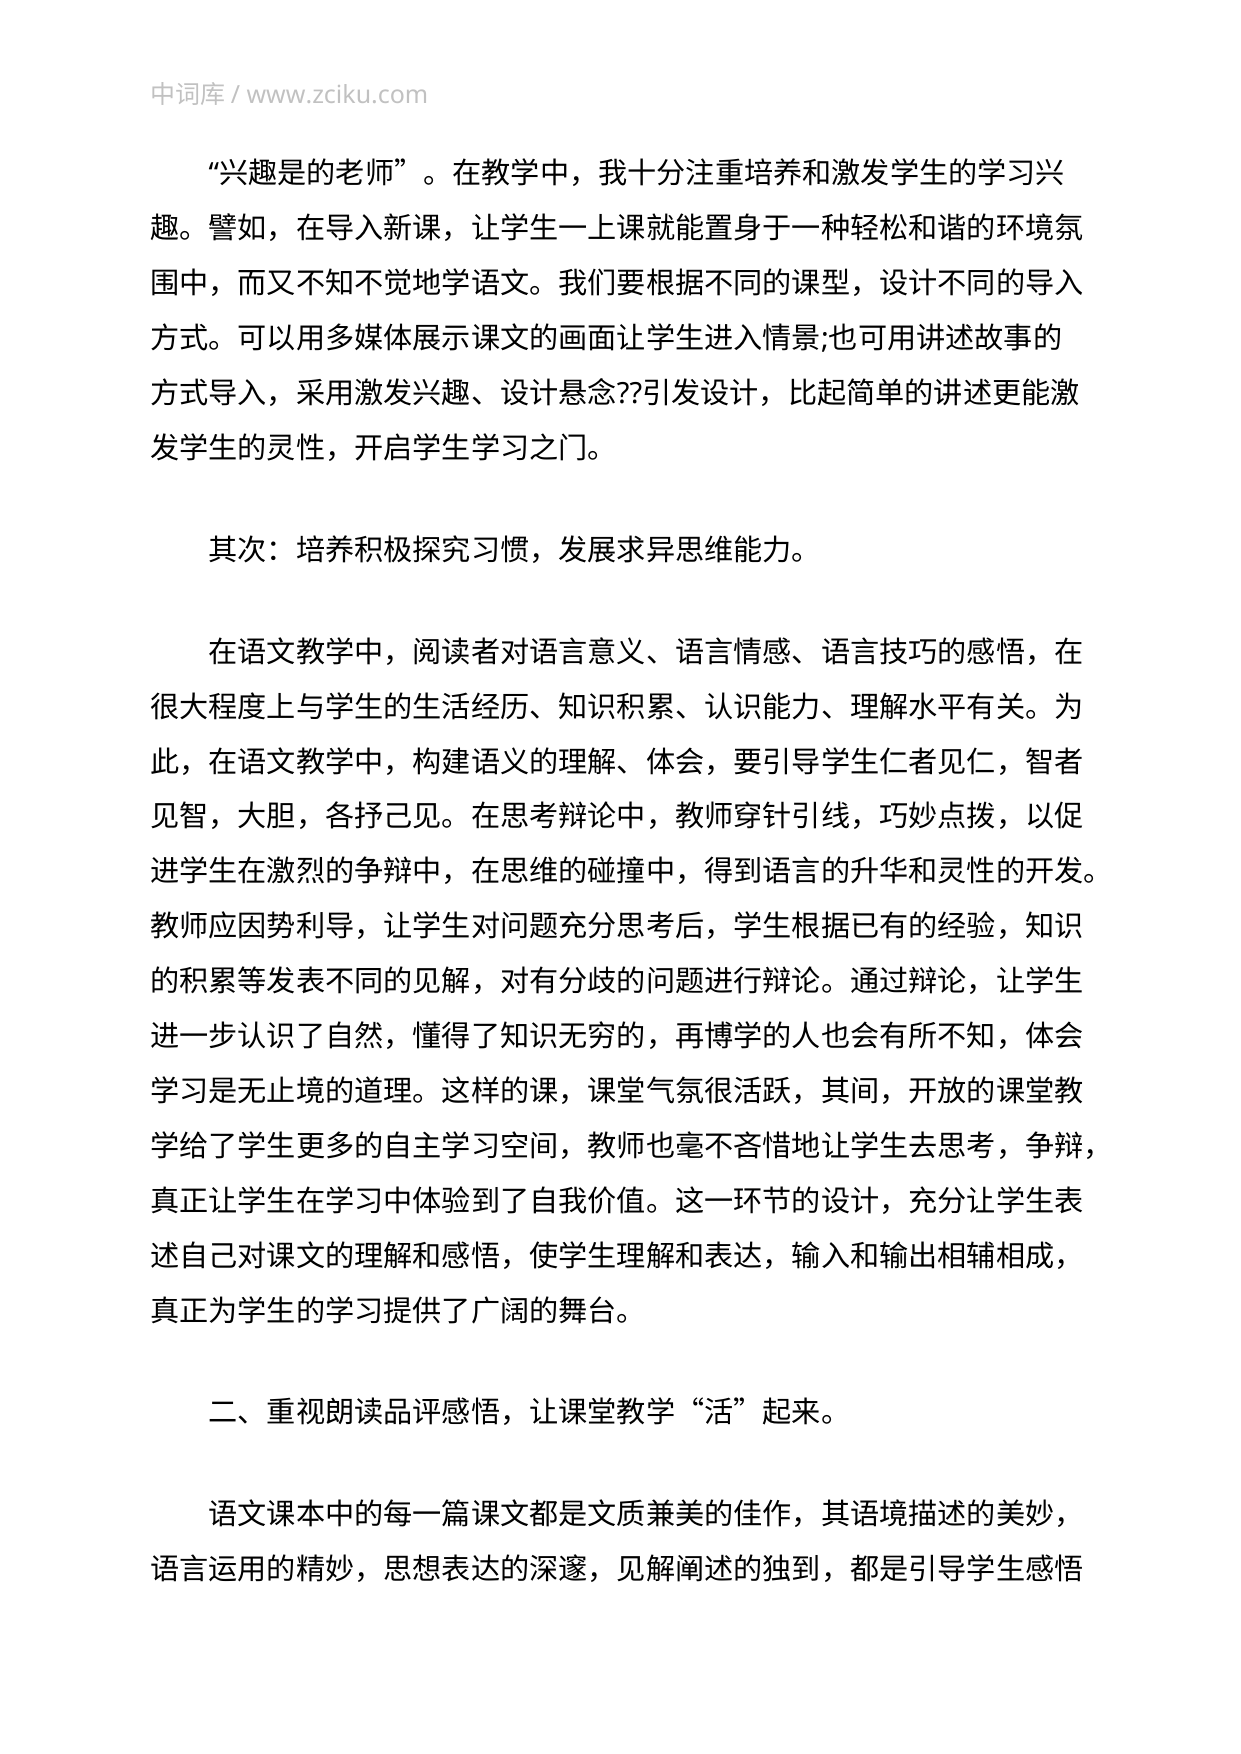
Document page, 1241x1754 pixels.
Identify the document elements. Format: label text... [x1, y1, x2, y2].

text 其次：培养积极探究习惯，发展求异思维能力。 [150, 527, 1090, 569]
text “兴趣是的老师”。在教学中，我十分注重培养和激发学生的学习兴趣。譬如，在导入新课，让学生一上课就能置身于一种轻松和谐的环境氛围中，而又不知不觉地学语文。我们要根据不同的课型，设计不同的导入方式。可以用多媒体展示课文的画面让学生进入情景;也可用讲述故事的方式导入，采用激发兴趣、设计悬念??引发设计，比起简单的讲述更能激发学生的灵性，开启学生学习之门。 [150, 150, 1090, 467]
text 在语文教学中，阅读者对语言意义、语言情感、语言技巧的感悟，在很大程度上与学生的生活经历、知识积累、认识能力、理解水平有关。为此，在语文教学中，构建语义的理解、体会，要引导学生仁者见仁，智者见智，大胆，各抒己见。在思考辩论中，教师穿针引线，巧妙点拨，以促进学生在激烈的争辩中，在思维的碰撞中，得到语言的升华和灵性的开发。教师应因势利导，让学生对问题充分思考后，学生根据已有的经验，知识的积累等发表不同的见解，对有分歧的问题进行辩论。通过辩论，让学生进一步认识了自然，懂得了知识无穷的，再博学的人也会有所不知，体会学习是无止境的道理。这样的课，课堂气氛很活跃，其间，开放的课堂教学给了学生更多的自主学习空间，教师也毫不吝惜地让学生去思考，争辩，真正让学生在学习中体验到了自我价值。这一环节的设计，充分让学生表述自己对课文的理解和感悟，使学生理解和表达，输入和输出相辅相成，真正为学生的学习提供了广阔的舞台。 [150, 628, 1090, 1329]
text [150, 1491, 1090, 1588]
text 二、重视朗读品评感悟，让课堂教学“活”起来。 [150, 1389, 1090, 1431]
